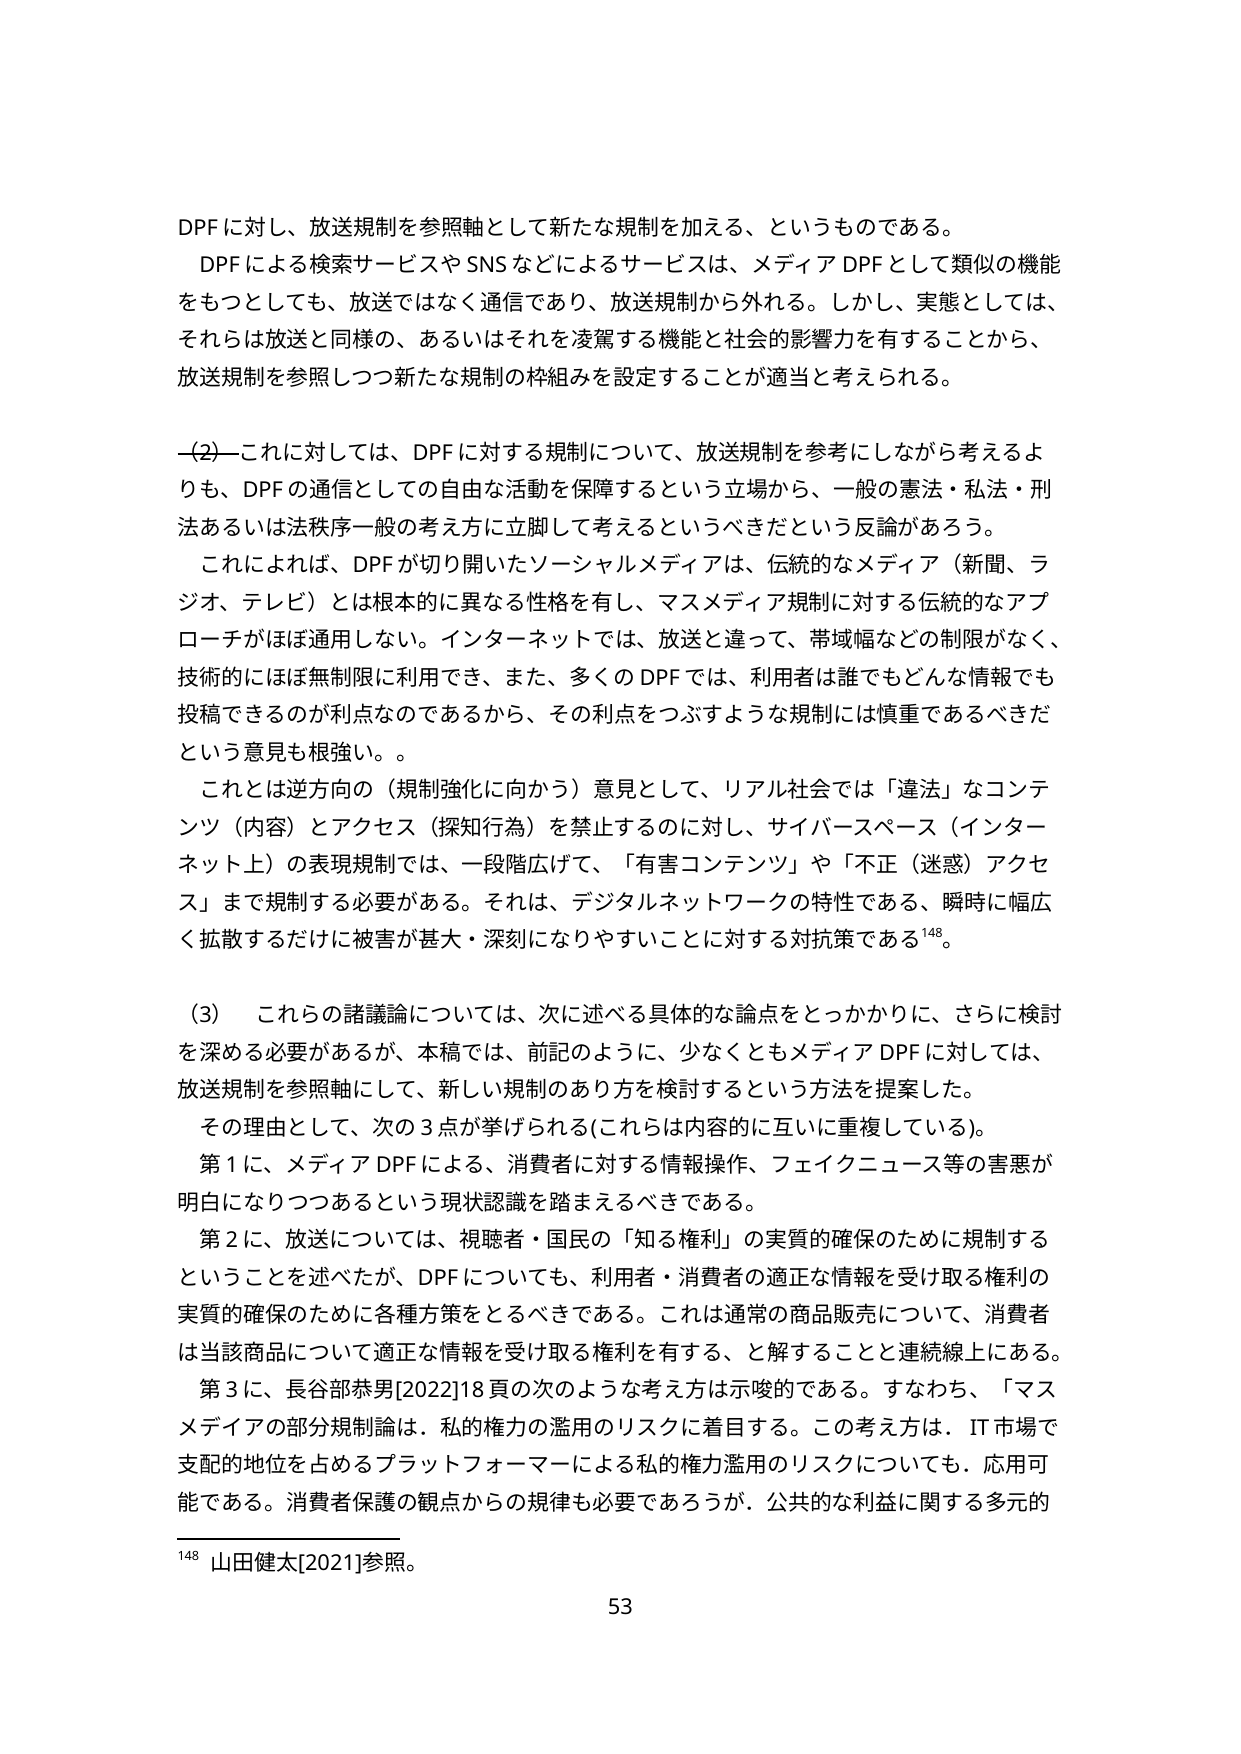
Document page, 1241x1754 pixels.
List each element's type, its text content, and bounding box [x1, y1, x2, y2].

text その理由として、次の3点が挙げられる(これらは内容的に互いに重複している)。 [177, 1107, 1063, 1144]
text DPFによる検索サービスやSNSなどによるサービスは、メディアDPFとして類似の機能をもつとしても、放送ではなく通信であり、放送規制から外れる。しかし、実態としては、それらは放送と同様の、あるいはそれを凌駕する機能と社会的影響力を有することから、放送規制を参照しつつ新たな規制の枠組みを設定することが適当と考えられる。 [177, 244, 1063, 394]
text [177, 207, 1063, 244]
text これとは逆方向の（規制強化に向かう）意見として、リアル社会では「違法」なコンテンツ（内容）とアクセス（探知行為）を禁止するのに対し、サイバースペース（インターネット上）の表現規制では、一段階広げて、「有害コンテンツ」や「不正（迷惑）アクセス」まで規制する必要がある。それは、デジタルネットワークの特性である、瞬時に幅広く拡散するだけに被害が甚大・深刻になりやすいことに対する対抗策である。 [177, 769, 1063, 957]
text 第2に、放送については、視聴者・国民の「知る権利」の実質的確保のために規制するということを述べたが、DPFについても、利用者・消費者の適正な情報を受け取る権利の実質的確保のために各種方策をとるべきである。これは通常の商品販売について、消費者は当該商品について適正な情報を受け取る権利を有する、と解することと連続線上にある。 [177, 1219, 1063, 1369]
text 第1に、メディアDPFによる、消費者に対する情報操作、フェイクニュース等の害悪が明白になりつつあるという現状認識を踏まえるべきである。 [177, 1144, 1063, 1219]
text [177, 1369, 1063, 1519]
text （3） これらの諸議論については、次に述べる具体的な論点をとっかかりに、さらに検討を深める必要があるが、本稿では、前記のように、少なくともメディアDPFに対しては、放送規制を参照軸にして、新しい規制のあり方を検討するという方法を提案した。 [177, 994, 1063, 1107]
text これによれば、DPFが切り開いたソーシャルメディアは、伝統的なメディア（新聞、ラジオ、テレビ）とは根本的に異なる性格を有し、マスメディア規制に対する伝統的なアプローチがほぼ通用しない。インターネットでは、放送と違って、帯域幅などの制限がなく、技術的にほぼ無制限に利用でき、また、多くのDPFでは、利用者は誰でもどんな情報でも投稿できるのが利点なのであるから、その利点をつぶすような規制には慎重であるべきだという意見も根強い。。 [177, 544, 1063, 769]
text （2） これに対しては、DPFに対する規制について、放送規制を参考にしながら考えるよりも、DPFの通信としての自由な活動を保障するという立場から、一般の憲法・私法・刑法あるいは法秩序一般の考え方に立脚して考えるというべきだという反論があろう。 [177, 432, 1063, 544]
